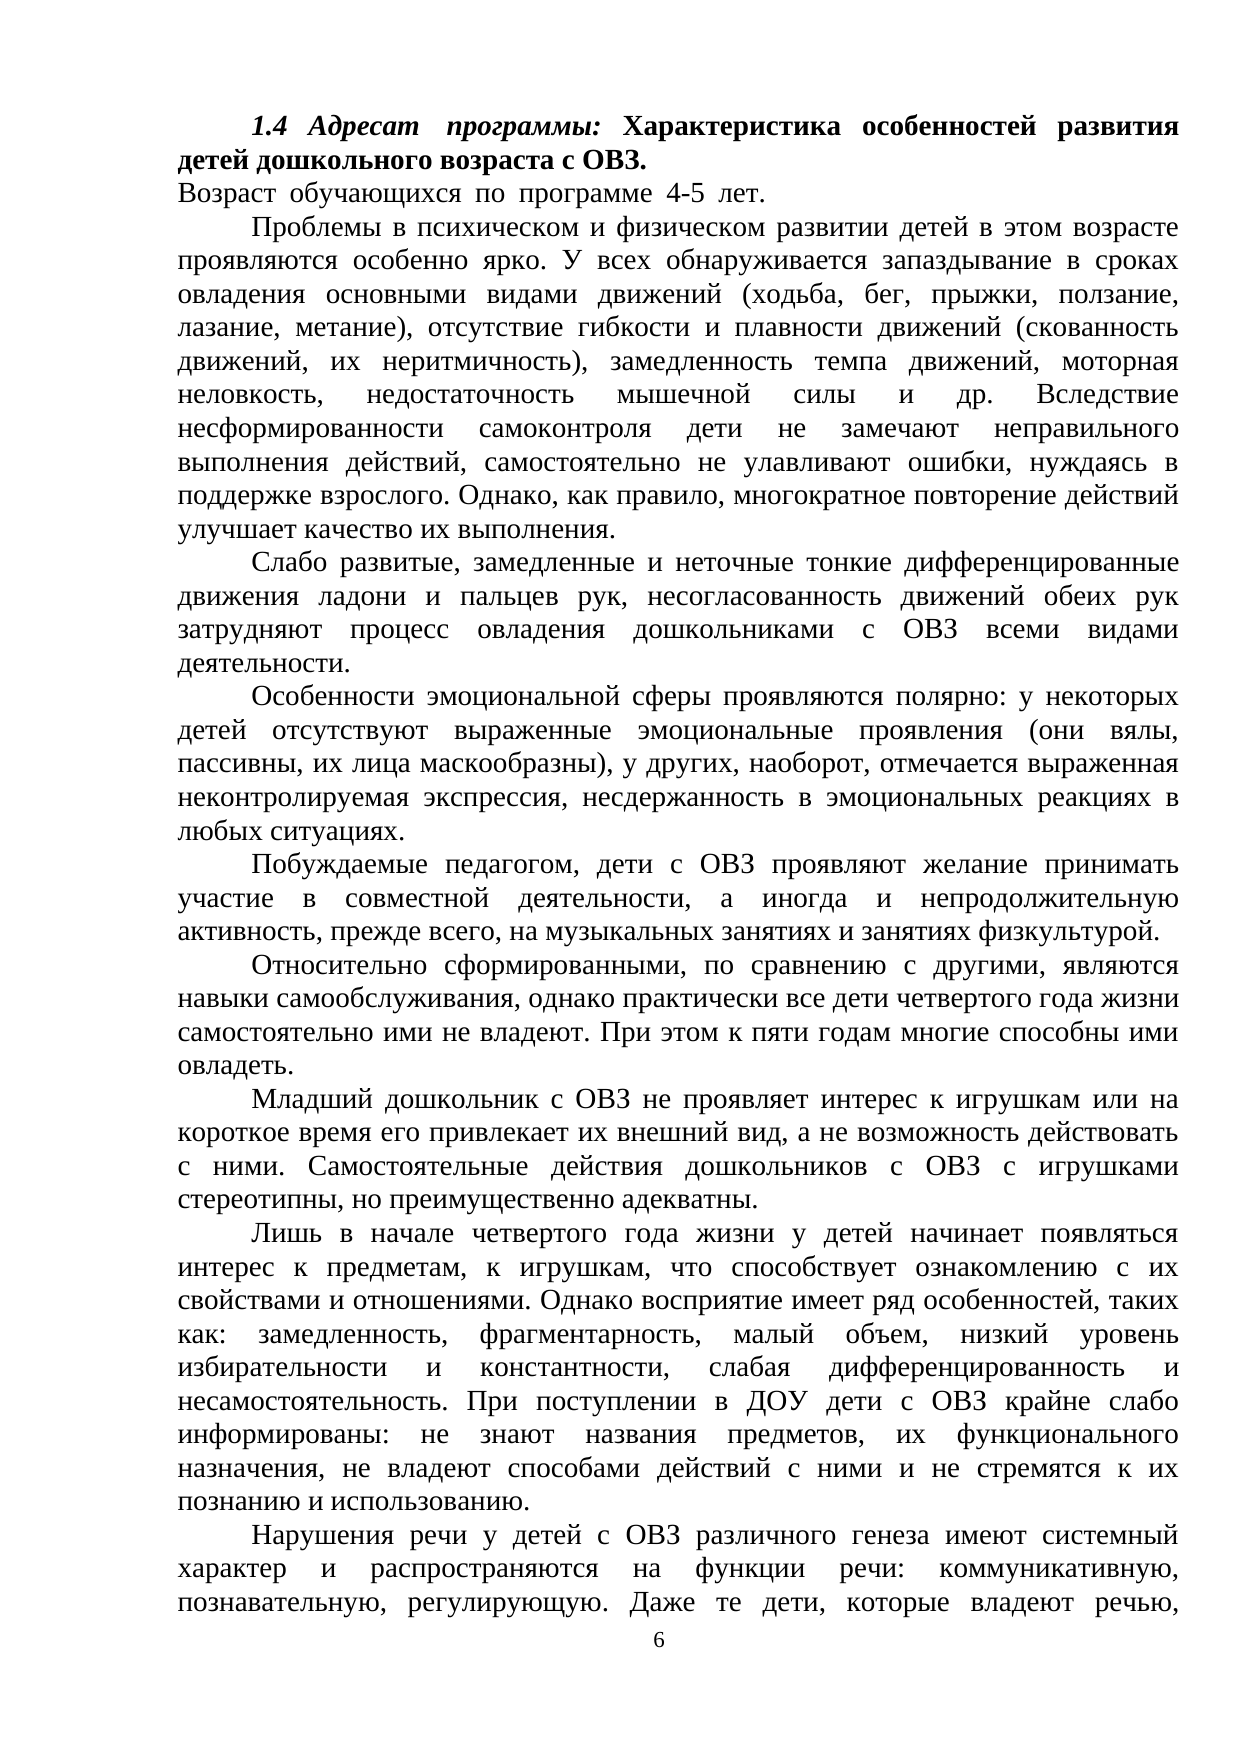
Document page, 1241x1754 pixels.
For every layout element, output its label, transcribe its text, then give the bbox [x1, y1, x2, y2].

text Возраст обучающихся по программе 4-5 лет. [177, 175, 1180, 209]
text Проблемы в психическом и физическом развитии детей в этом возрасте проявляются особенно ярко. У всех обнаруживается запаздывание в сроках овладения основными видами движений (ходьба, бег, прыжки, ползание, лазание, метание), отсутствие гибкости и плавности движений (скованность движений, их неритмичность), замедленность темпа движений, моторная неловкость, недостаточность мышечной силы и др. Вследствие несформированности самоконтроля дети не замечают неправильного выполнения действий, самостоятельно не улавливают ошибки, нуждаясь в поддержке взрослого. Однако, как правило, многократное повторение действий улучшает качество их выполнения. [177, 209, 1180, 544]
text Лишь в начале четвертого года жизни у детей начинает появляться интерес к предметам, к игрушкам, что способствует ознакомлению с их свойствами и отношениями. Однако восприятие имеет ряд особенностей, таких как: замедленность, фрагментарность, малый объем, низкий уровень избирательности и константности, слабая дифференцированность и несамостоятельность. При поступлении в ДОУ дети с ОВЗ крайне слабо информированы: не знают названия предметов, их функционального назначения, не владеют способами действий с ними и не стремятся к их познанию и использованию. [177, 1215, 1180, 1517]
text 1.4 Адресат программы: Характеристика особенностей развития детей дошкольного возраста с ОВЗ. [177, 108, 1180, 175]
text Слабо развитые, замедленные и неточные тонкие дифференцированные движения ладони и пальцев рук, несогласованность движений обеих рук затрудняют процесс овладения дошкольниками с ОВЗ всеми видами деятельности. [177, 544, 1180, 678]
text Младший дошкольник с ОВЗ не проявляет интерес к игрушкам или на короткое время его привлекает их внешний вид, а не возможность действовать с ними. Самостоятельные действия дошкольников с ОВЗ с игрушками стереотипны, но преимущественно адекватны. [177, 1081, 1180, 1215]
text Относительно сформированными, по сравнению с другими, являются навыки самообслуживания, однако практически все дети четвертого года жизни самостоятельно ими не владеют. При этом к пяти годам многие способны ими овладеть. [177, 947, 1180, 1081]
text Побуждаемые педагогом, дети с ОВЗ проявляют желание принимать участие в совместной деятельности, а иногда и непродолжительную активность, прежде всего, на музыкальных занятиях и занятиях физкультурой. [177, 846, 1180, 947]
text Особенности эмоциональной сферы проявляются полярно: у некоторых детей отсутствуют выраженные эмоциональные проявления (они вялы, пассивны, их лица маскообразны), у других, наоборот, отмечается выраженная неконтролируемая экспрессия, несдержанность в эмоциональных реакциях в любых ситуациях. [177, 678, 1180, 846]
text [177, 1517, 1180, 1618]
